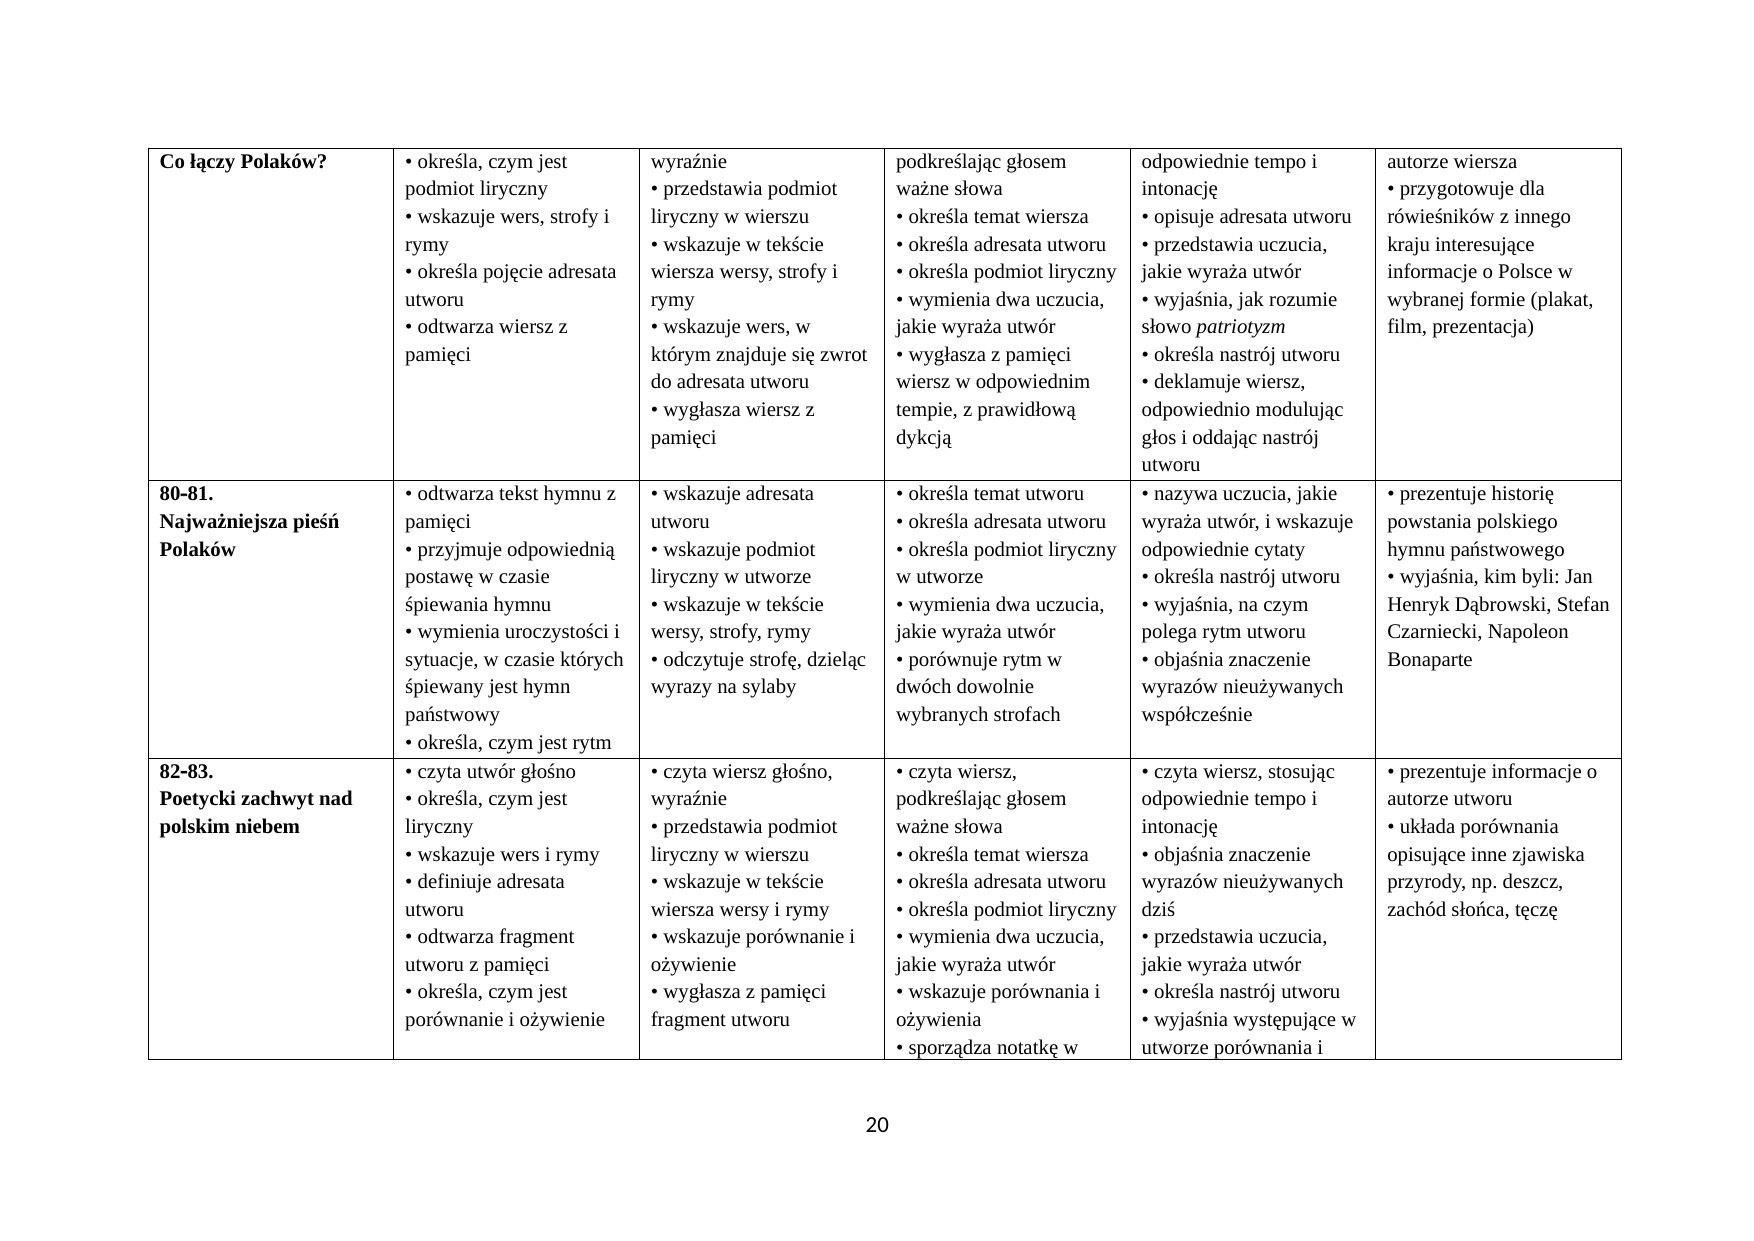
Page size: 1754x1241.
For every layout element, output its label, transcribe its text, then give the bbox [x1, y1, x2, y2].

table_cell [1376, 149, 1621, 480]
table_cell • prezentuje historię powstania polskiego hymnu państwowego • wyjaśnia, kim byli: Jan Henryk Dąbrowski, Stefan Czarniecki, Napoleon Bonaparte [1376, 481, 1621, 758]
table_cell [394, 149, 639, 480]
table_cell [1131, 149, 1375, 480]
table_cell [394, 759, 639, 1059]
table_cell • wskazuje adresata utworu • wskazuje podmiot liryczny w utworze • wskazuje w tekście wersy, strofy, rymy • odczytuje strofę, dzieląc wyrazy na sylaby [640, 481, 884, 758]
table_cell • nazywa uczucia, jakie wyraża utwór, i wskazuje odpowiednie cytaty • określa nastrój utworu • wyjaśnia, na czym polega rytm utworu • objaśnia znaczenie wyrazów nieużywanych współcześnie [1131, 481, 1375, 758]
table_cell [640, 759, 884, 1059]
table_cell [885, 149, 1130, 480]
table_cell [149, 149, 393, 480]
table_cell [640, 149, 884, 480]
table_cell • odtwarza tekst hymnu z pamięci • przyjmuje odpowiednią postawę w czasie śpiewania hymnu • wymienia uroczystości i sytuacje, w czasie których śpiewany jest hymn państwowy • określa, czym jest rytm [394, 481, 639, 758]
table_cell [149, 759, 393, 1059]
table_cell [1131, 759, 1375, 1059]
table_cell • określa temat utworu • określa adresata utworu • określa podmiot liryczny w utworze • wymienia dwa uczucia, jakie wyraża utwór • porównuje rytm w dwóch dowolnie wybranych strofach [885, 481, 1130, 758]
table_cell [885, 759, 1130, 1059]
table_cell 8081. Najważniejsza pieśń Polaków [149, 481, 393, 758]
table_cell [1376, 759, 1621, 1059]
